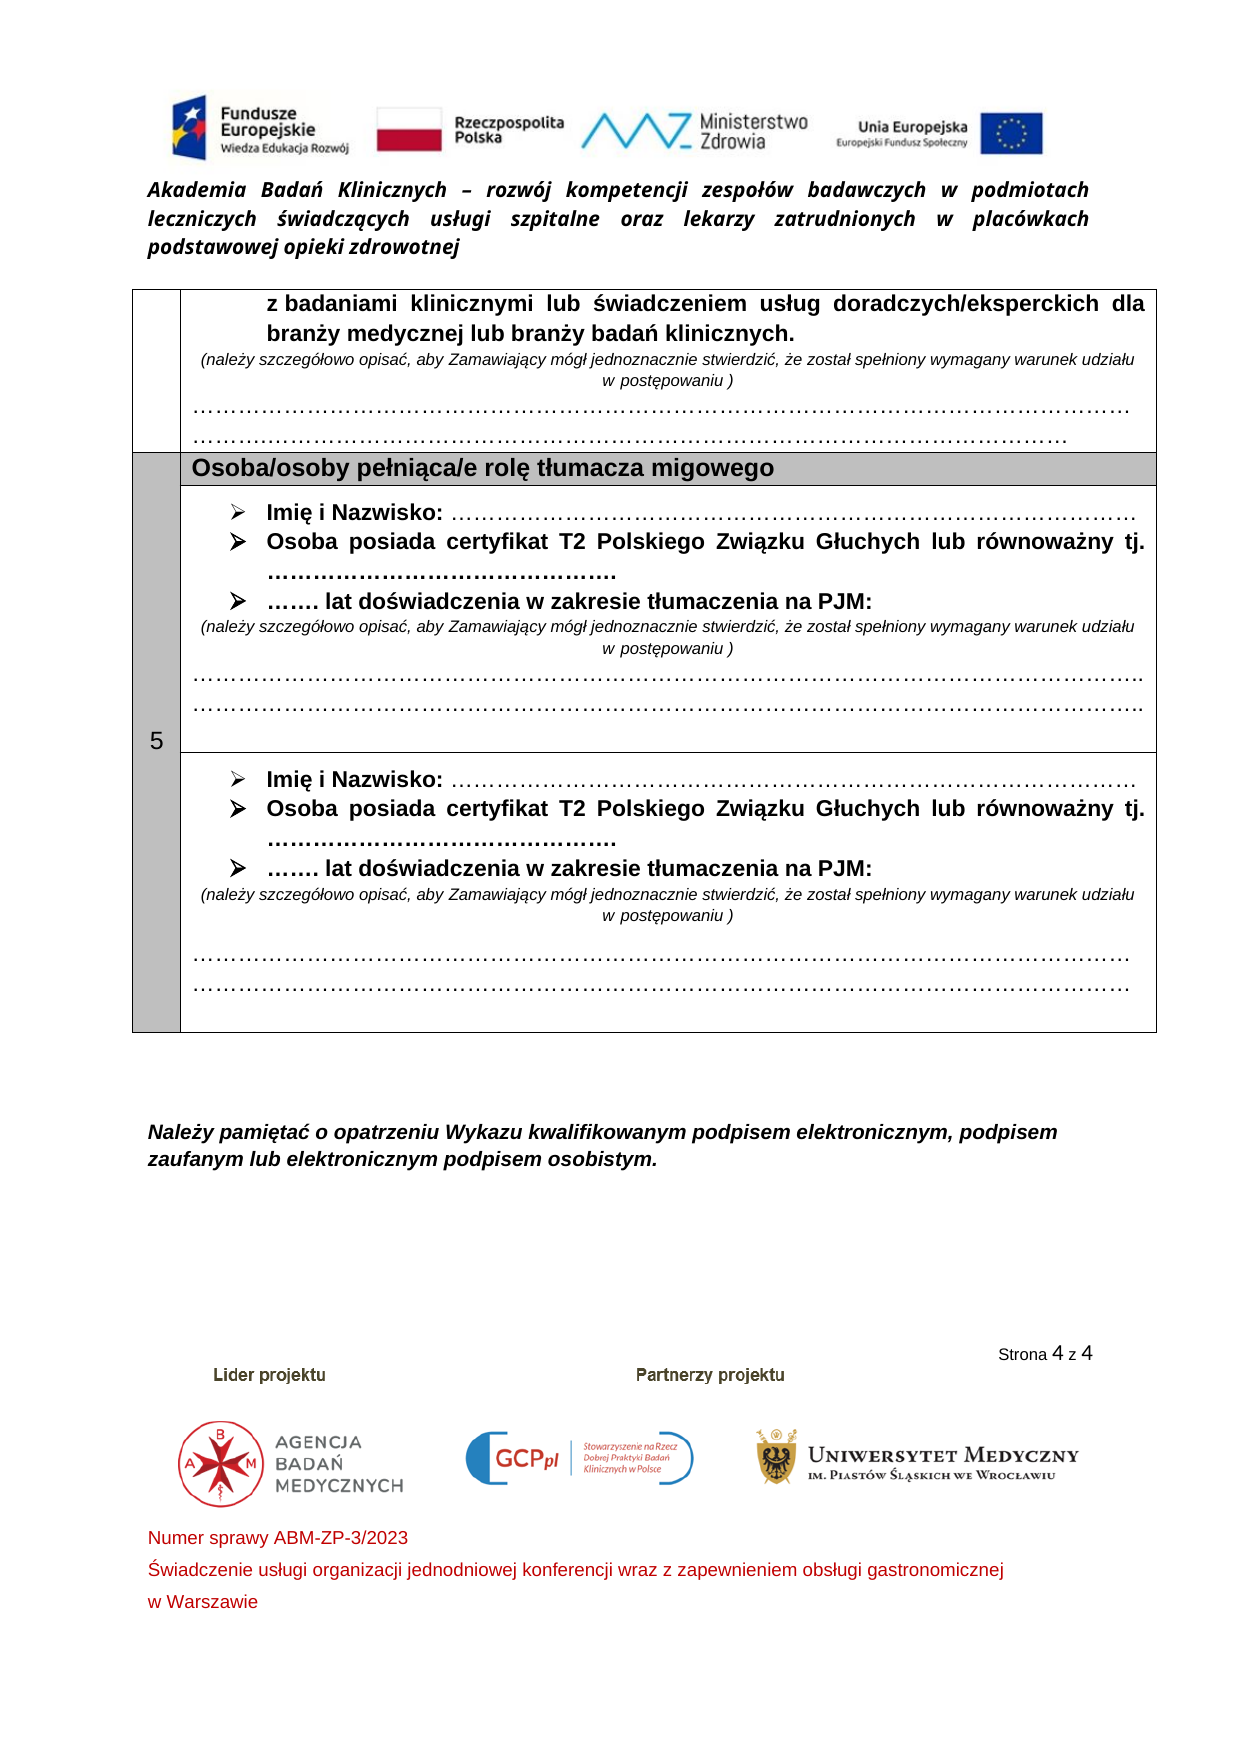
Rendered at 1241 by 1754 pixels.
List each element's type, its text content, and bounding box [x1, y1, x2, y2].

table_cell Imię i Nazwisko: ……………………………………………………………………………… Osoba posiada certyfikat T2 Polskiego Związku Głuchych lub równoważny tj. ………………………………………. ……. lat doświadczenia w zakresie tłumaczenia na PJM: (należy szczegółowo opisać, aby Zamawiający mógł jednoznacznie stwierdzić, że został spełniony wymagany warunek udziału w postępowaniu ) ………………………………………………………………………………………………………………………………………………………………………………………………………………………… [181, 753, 1156, 1032]
text Należy pamiętać o opatrzeniu Wykazu kwalifikowanym podpisem elektronicznym, podpisem zaufanym lub elektronicznym podpisem osobistym. [148, 1119, 1093, 1171]
table_cell 5 [133, 453, 180, 1032]
picture [148, 1365, 1093, 1527]
table_cell Osoba/osoby pełniąca/e rolę tłumacza migowego [181, 453, 1156, 485]
table_cell Imię i Nazwisko: ……………………………………………………………………………… Osoba posiada certyfikat T2 Polskiego Związku Głuchych lub równoważny tj. ………………………………………. ……. lat doświadczenia w zakresie tłumaczenia na PJM: (należy szczegółowo opisać, aby Zamawiający mógł jednoznacznie stwierdzić, że został spełniony wymagany warunek udziału w postępowaniu ) …………………………………………………………………………………………………………….. …………………………………………………………………………………………………………….. [181, 486, 1156, 752]
picture [147, 73, 1093, 176]
